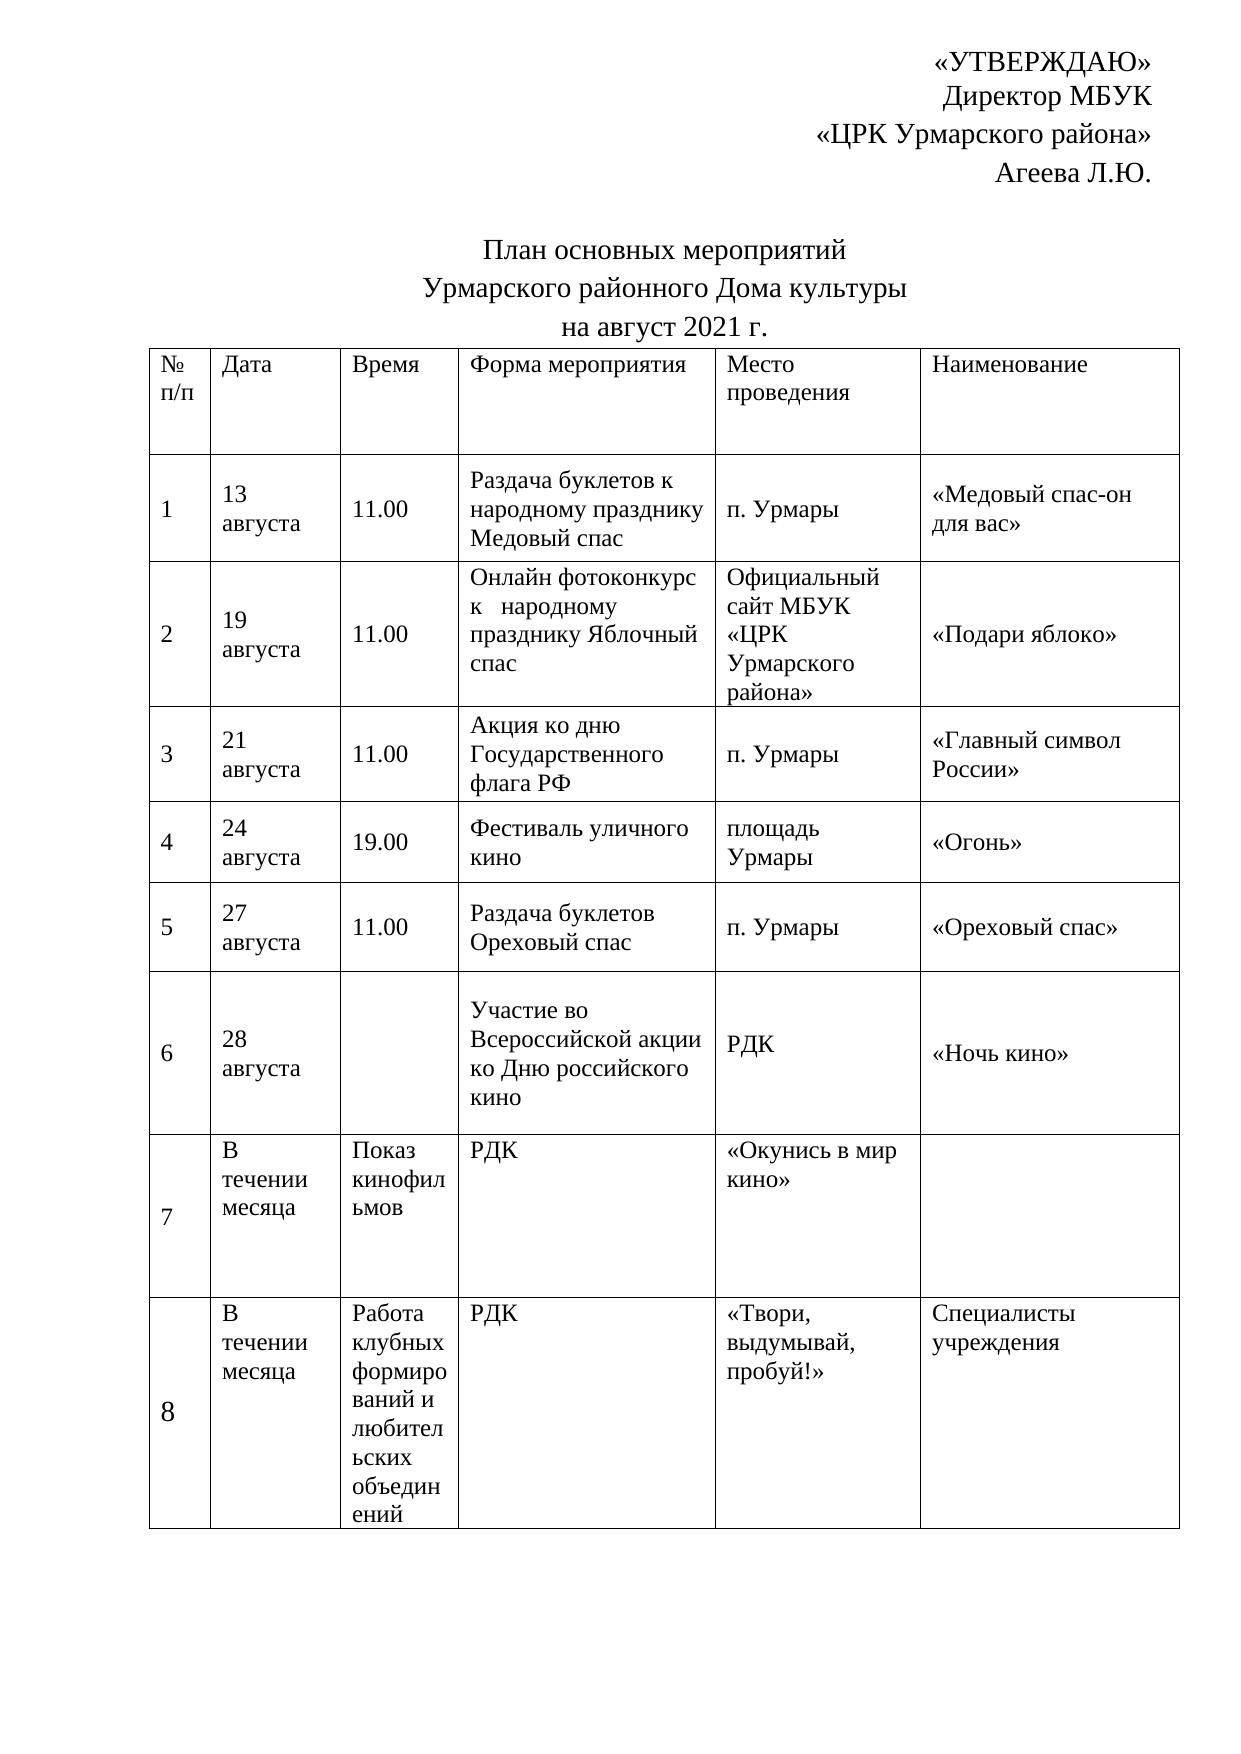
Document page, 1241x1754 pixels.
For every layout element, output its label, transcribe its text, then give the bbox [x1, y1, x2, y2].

table_cell Работа клубных формирований и любительских объединений [341, 1298, 458, 1528]
table_header Наименование [921, 349, 1179, 454]
table_cell Показ кинофильмов [341, 1135, 458, 1297]
table_cell 5 [150, 883, 210, 971]
table_cell Раздача буклетов к народному празднику Медовый спас [459, 455, 715, 561]
text «УТВЕРЖДАЮ» [177, 44, 1152, 78]
table_cell Раздача буклетов Ореховый спас [459, 883, 715, 971]
table_cell 19.00 [341, 802, 458, 882]
table_cell площадь Урмары [716, 802, 920, 882]
table_cell «Окунись в мир кино» [716, 1135, 920, 1297]
table_cell Официальный сайт МБУК «ЦРК Урмарского района» [716, 562, 920, 706]
table_cell Участие во Всероссийской акции ко Дню российского кино [459, 972, 715, 1134]
table_cell 11.00 [341, 562, 458, 706]
table_cell «Ночь кино» [921, 972, 1179, 1134]
table_cell 13 августа [211, 455, 340, 561]
table_cell В течении месяца [211, 1298, 340, 1528]
table_cell 28 августа [211, 972, 340, 1134]
table_cell 8 [150, 1298, 210, 1528]
table_cell 27 августа [211, 883, 340, 971]
table_cell 11.00 [341, 455, 458, 561]
table_cell 7 [150, 1135, 210, 1297]
table_header Время [341, 349, 458, 454]
table_header Форма мероприятия [459, 349, 715, 454]
table_cell 11.00 [341, 883, 458, 971]
table_header № п/п [150, 349, 210, 454]
text Директор МБУК [177, 78, 1152, 111]
table_cell 3 [150, 707, 210, 801]
text Урмарского районного Дома культуры [177, 271, 1152, 304]
table_cell 19 августа [211, 562, 340, 706]
table_cell Онлайн фотоконкурс к народному празднику Яблочный спас [459, 562, 715, 706]
table_cell Акция ко дню Государственного флага РФ [459, 707, 715, 801]
table_cell 11.00 [341, 707, 458, 801]
table_cell 21 августа [211, 707, 340, 801]
table_cell Специалисты учреждения [921, 1298, 1179, 1528]
table_cell РДК [459, 1135, 715, 1297]
table_cell В течении месяца [211, 1135, 340, 1297]
table_cell 24 августа [211, 802, 340, 882]
text Агеева Л.Ю. [177, 155, 1152, 188]
table_cell Фестиваль уличного кино [459, 802, 715, 882]
table_cell РДК [459, 1298, 715, 1528]
table_cell [921, 1135, 1179, 1297]
table_cell «Подари яблоко» [921, 562, 1179, 706]
table_cell [341, 972, 458, 1134]
table_cell 1 [150, 455, 210, 561]
table_cell 4 [150, 802, 210, 882]
table_cell «Огонь» [921, 802, 1179, 882]
table_cell п. Урмары [716, 707, 920, 801]
text на август 2021 г. [177, 309, 1152, 343]
table_header Место проведения [716, 349, 920, 454]
table_cell 2 [150, 562, 210, 706]
text «ЦРК Урмарского района» [177, 116, 1152, 150]
table_cell п. Урмары [716, 455, 920, 561]
text План основных мероприятий [177, 232, 1152, 266]
table_cell «Главный символ России» [921, 707, 1179, 801]
table_header Дата [211, 349, 340, 454]
table_cell п. Урмары [716, 883, 920, 971]
table_cell «Медовый спас-он для вас» [921, 455, 1179, 561]
table_cell 6 [150, 972, 210, 1134]
table_cell РДК [716, 972, 920, 1134]
table_cell «Ореховый спас» [921, 883, 1179, 971]
table_cell «Твори, выдумывай, пробуй!» [716, 1298, 920, 1528]
